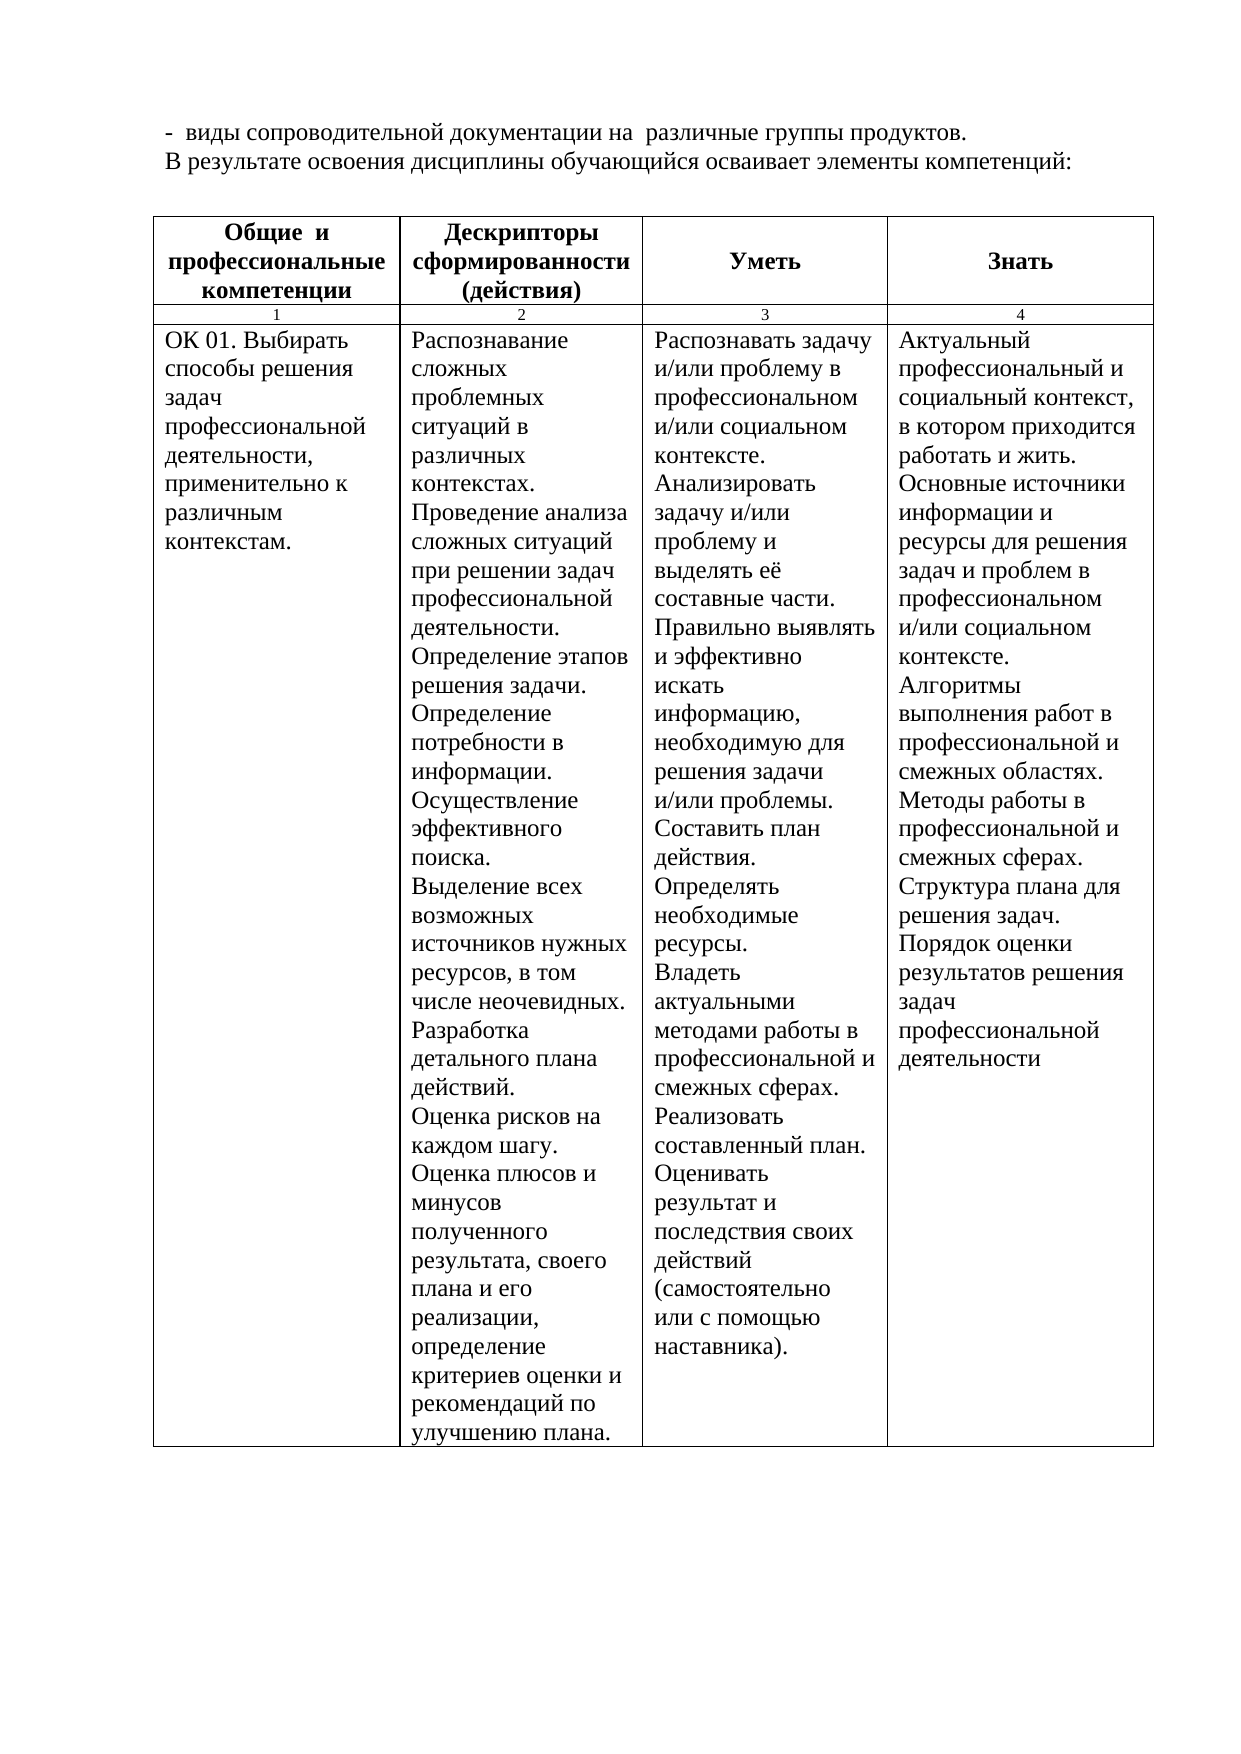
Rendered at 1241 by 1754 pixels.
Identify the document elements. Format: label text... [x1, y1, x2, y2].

table_cell 4 [888, 305, 1153, 324]
table_header Общие и профессиональные компетенции [154, 217, 399, 303]
table_header Знать [888, 217, 1153, 303]
table_cell 1 [154, 305, 399, 324]
table_cell 2 [401, 305, 642, 324]
text В результате освоения дисциплины обучающийся осваивает элементы компетенций: [164, 146, 1165, 175]
table_cell Актуальный профессиональный и социальный контекст, в котором приходится работать и жить. Основные источники информации и ресурсы для решения задач и проблем в профессиональном и/или социальном контексте. Алгоритмы выполнения работ в профессиональной и смежных областях. Методы работы в профессиональной и смежных сферах. Структура плана для решения задач. Порядок оценки результатов решения задач профессиональной деятельности [888, 325, 1153, 1446]
list - виды сопроводительной документации на различные группы продуктов. [164, 117, 1165, 146]
table_cell 3 [643, 305, 887, 324]
table_header Уметь [643, 217, 887, 303]
table_cell Распознавание сложных проблемных ситуаций в различных контекстах. Проведение анализа сложных ситуаций при решении задач профессиональной деятельности. Определение этапов решения задачи. Определение потребности в информации. Осуществление эффективного поиска. Выделение всех возможных источников нужных ресурсов, в том числе неочевидных. Разработка детального плана действий. Оценка рисков на каждом шагу. Оценка плюсов и минусов полученного результата, своего плана и его реализации, определение критериев оценки и рекомендаций по улучшению плана. [401, 325, 642, 1446]
table_cell ОК 01. Выбирать способы решения задач профессиональной деятельности, применительно к различным контекстам. [154, 325, 399, 1446]
table_header Дескрипторы сформированности (действия) [401, 217, 642, 303]
table_cell Распознавать задачу и/или проблему в профессиональном и/или социальном контексте. Анализировать задачу и/или проблему и выделять её составные части. Правильно выявлять и эффективно искать информацию, необходимую для решения задачи и/или проблемы. Составить план действия. Определять необходимые ресурсы. Владеть актуальными методами работы в профессиональной и смежных сферах. Реализовать составленный план. Оценивать результат и последствия своих действий (самостоятельно или с помощью наставника). [643, 325, 887, 1446]
